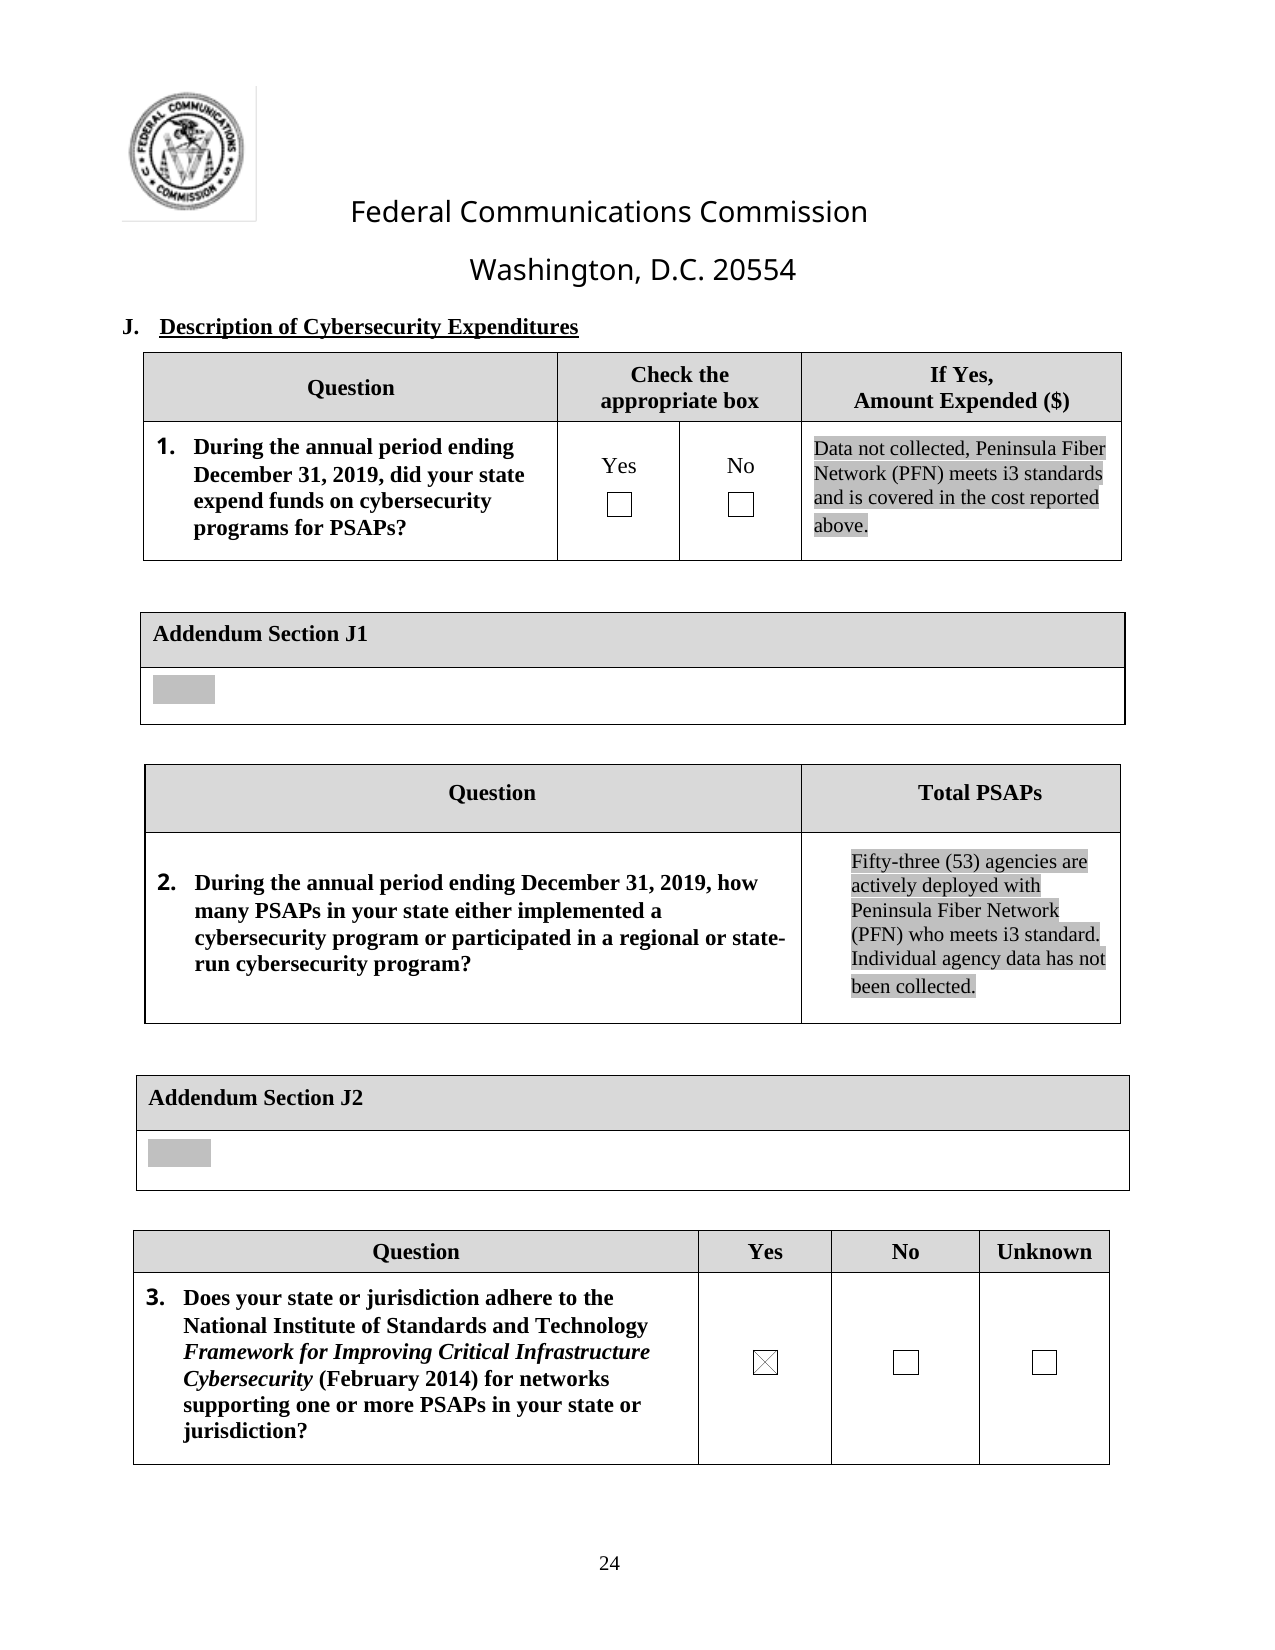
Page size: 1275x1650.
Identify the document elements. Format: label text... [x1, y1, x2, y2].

table_header Total PSAPs [802, 765, 1120, 832]
table_cell [980, 1273, 1109, 1464]
table_header Question [134, 1231, 698, 1272]
list Description of Cybersecurity Expenditures [122, 313, 1144, 340]
table_cell During the annual period ending December 31, 2019, did your state expend funds on cybersecurity programs for PSAPs? [144, 422, 557, 560]
table_cell [699, 1273, 831, 1464]
table_cell No [680, 422, 801, 560]
table_cell [832, 1273, 979, 1464]
table_header Question [146, 765, 801, 832]
table_header Addendum Section J1 [141, 613, 1124, 667]
table_header If Yes, Amount Expended ($) [802, 353, 1121, 421]
table_cell [137, 1131, 1129, 1190]
table_cell Data not collected, Peninsula Fiber Network (PFN) meets i3 standards and is covered in the cost reported above. [802, 422, 1121, 560]
table_cell During the annual period ending December 31, 2019, how many PSAPs in your state either implemented a cybersecurity program or participated in a regional or state-run cybersecurity program? [146, 833, 801, 1023]
table_header Yes [699, 1231, 831, 1272]
table_cell [141, 668, 1124, 724]
table_header No [832, 1231, 979, 1272]
table_cell Fifty-three (53) agencies are actively deployed with Peninsula Fiber Network (PFN) who meets i3 standard. Individual agency data has not been collected. [802, 833, 1120, 1023]
table_header Unknown [980, 1231, 1109, 1272]
table_cell Does your state or jurisdiction adhere to the National Institute of Standards and Technology Framework for Improving Critical Infrastructure Cybersecurity (February 2014) for networks supporting one or more PSAPs in your state or jurisdiction? [134, 1273, 698, 1464]
table_header Check the appropriate box [558, 353, 801, 421]
table_cell Yes [558, 422, 679, 560]
picture [121, 86, 258, 223]
table_header Addendum Section J2 [137, 1076, 1129, 1130]
table_header Question [144, 353, 557, 421]
